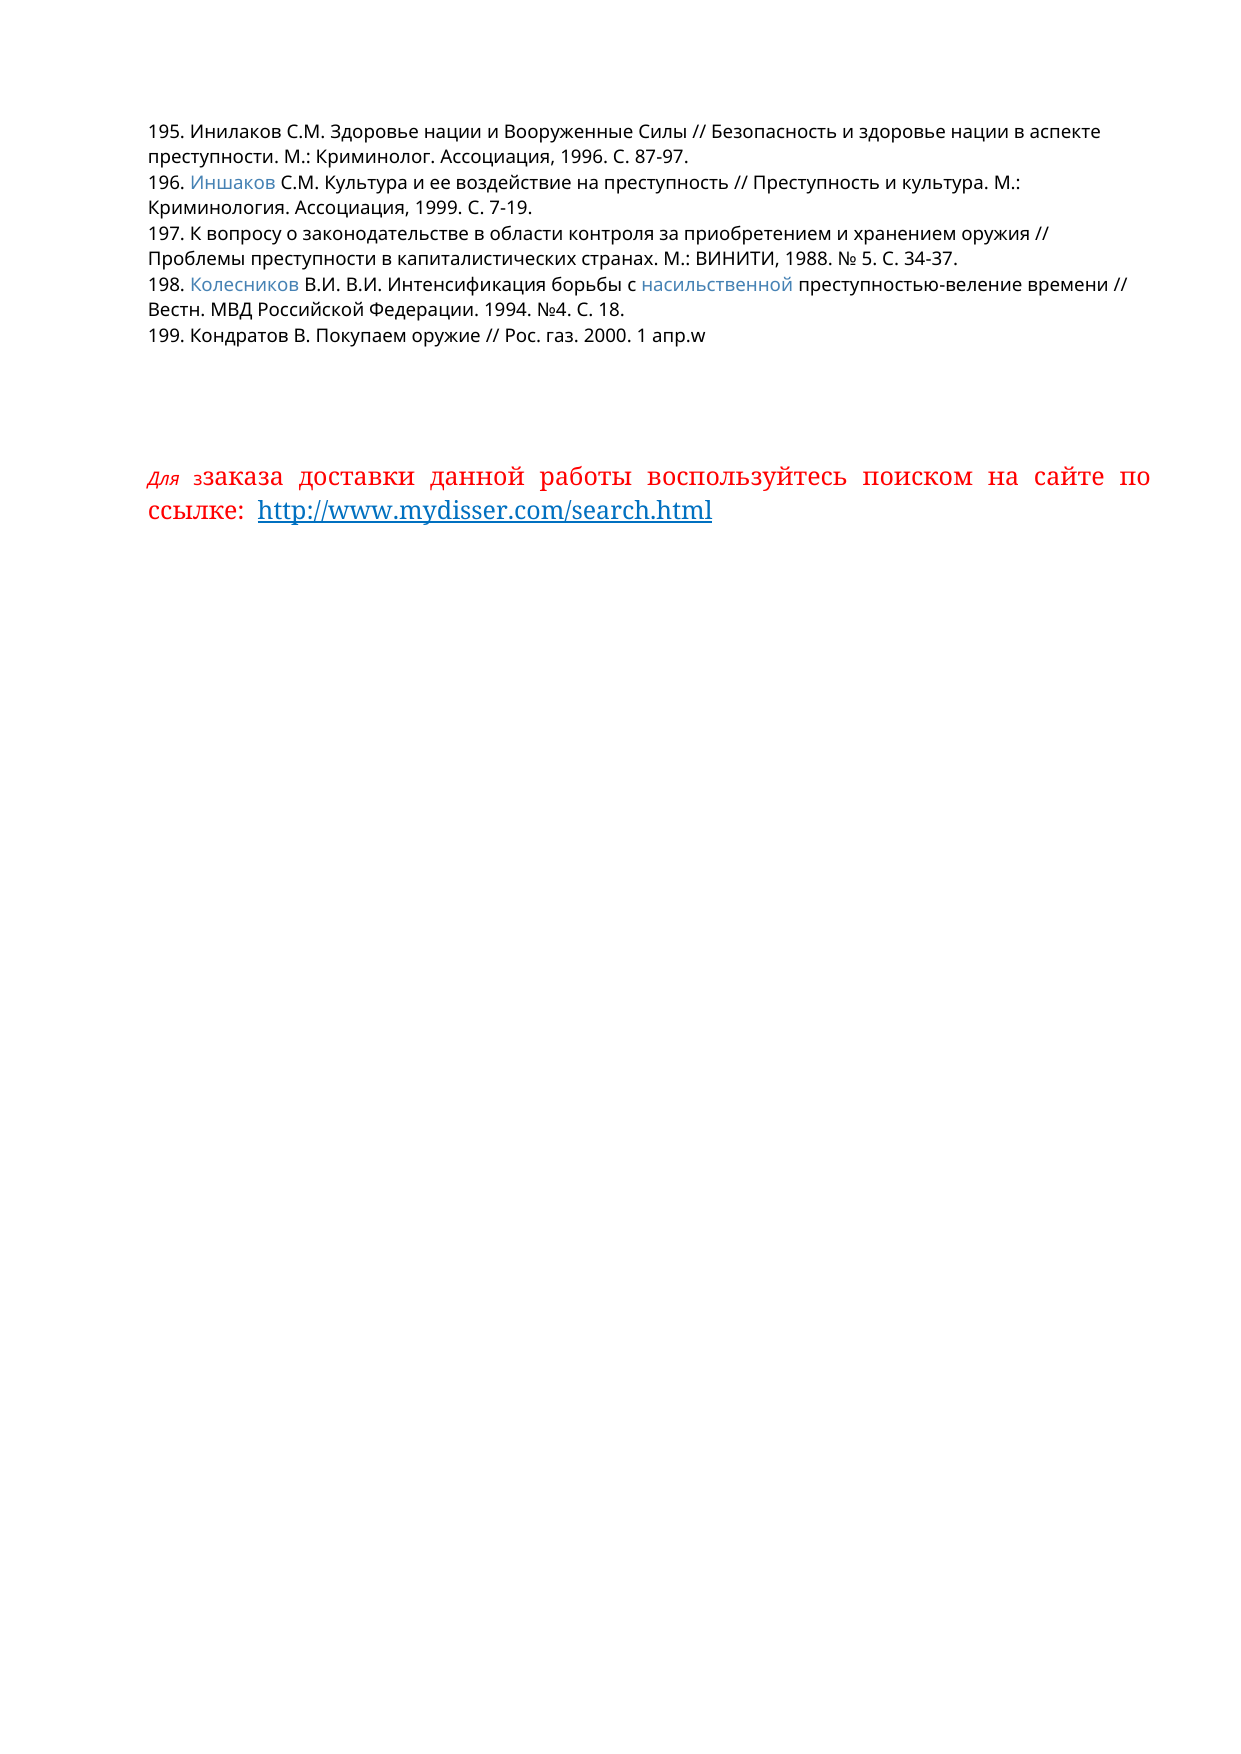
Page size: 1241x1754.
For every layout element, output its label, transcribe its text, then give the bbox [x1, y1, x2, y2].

text Для ззаказа доставки данной работы воспользуйтесь поиском на сайте по ссылке: http://www.mydisser.com/search.html [148, 458, 1152, 527]
